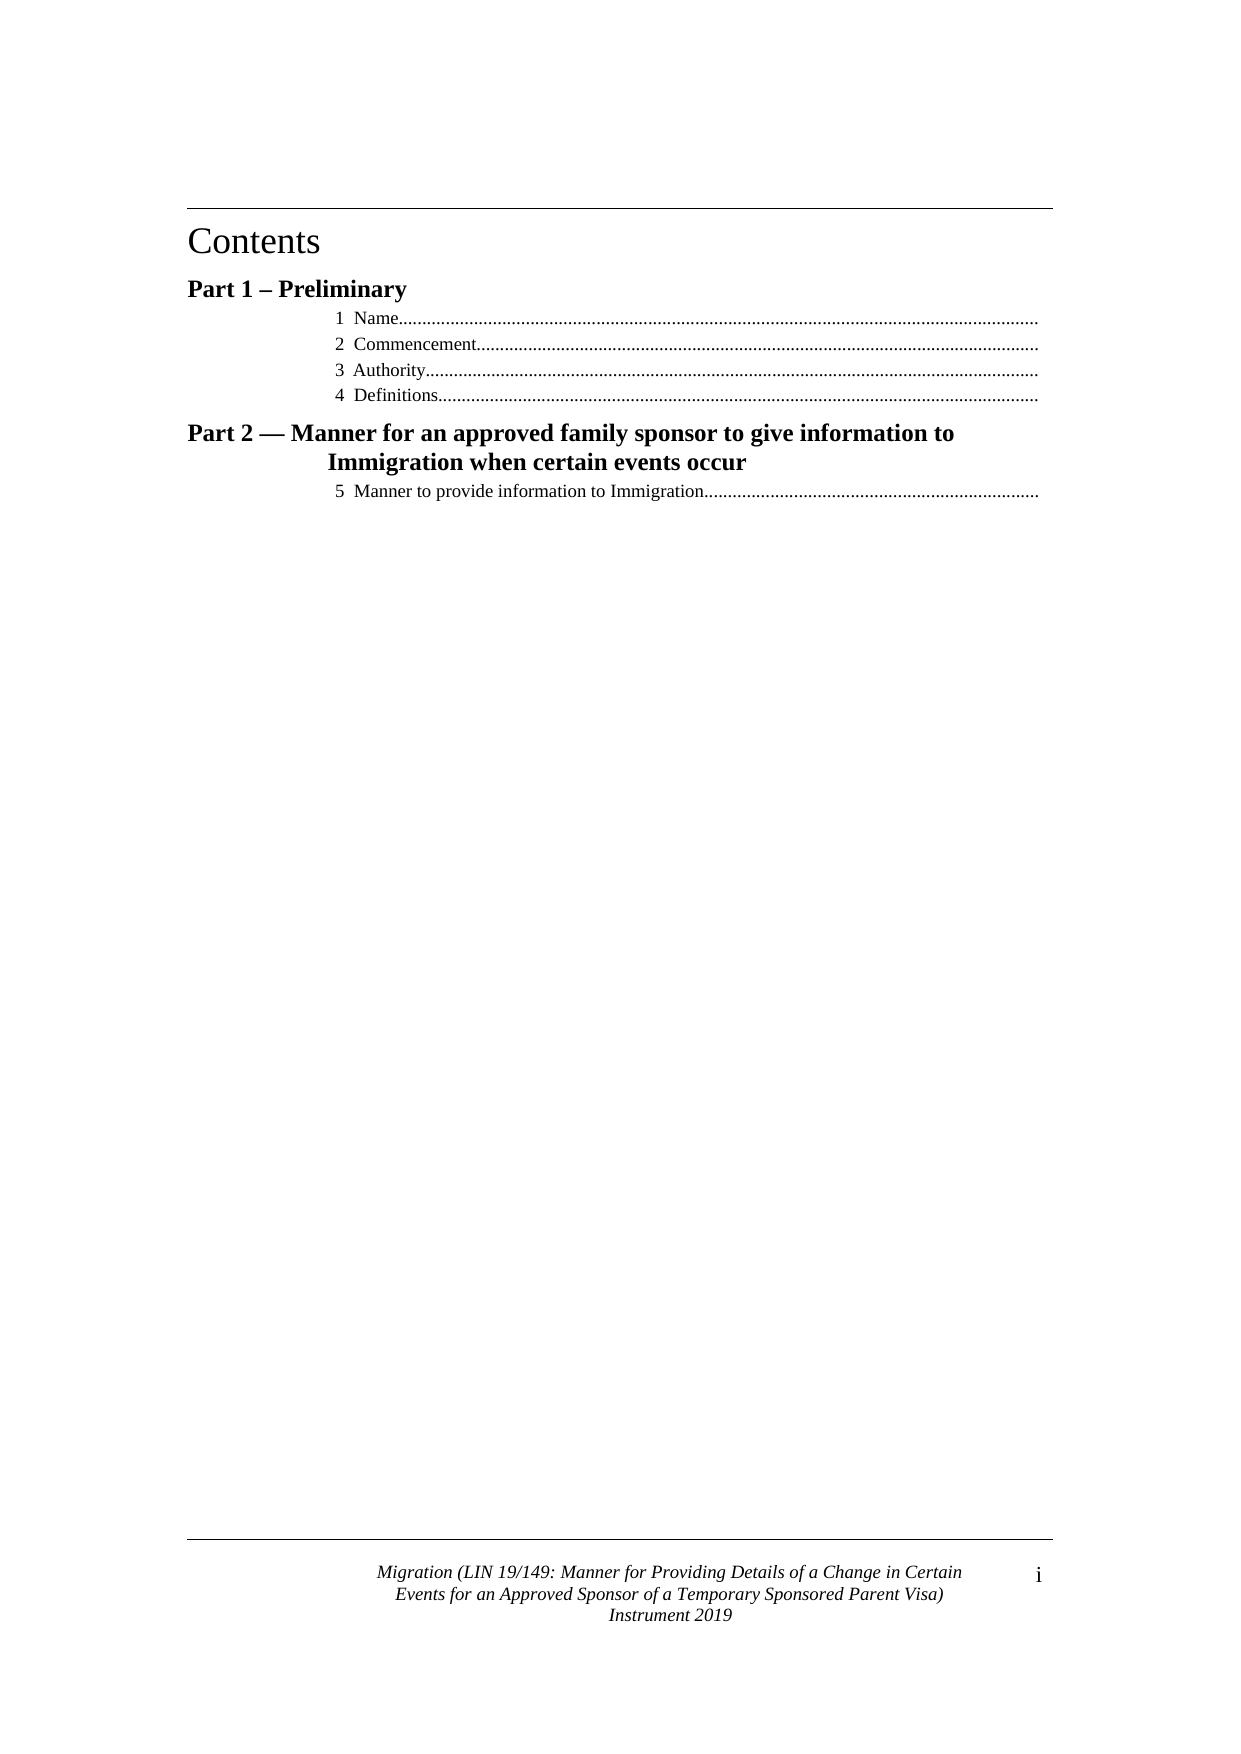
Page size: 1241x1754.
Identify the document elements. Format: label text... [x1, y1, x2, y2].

text Part 1 – Preliminary 1 [187, 274, 994, 303]
text 3 Authority 1 [335, 359, 994, 380]
text Part 2 — Manner for an approved family sponsor to give information to Immigration when certain events occur 2 [187, 418, 994, 476]
text 4 Definitions 1 [335, 384, 994, 406]
text 5 Manner to provide information to Immigration 2 [335, 480, 994, 502]
text Contents [187, 219, 1053, 262]
text 1 Name 1 [335, 307, 994, 329]
text 2 Commencement 1 [335, 333, 994, 354]
